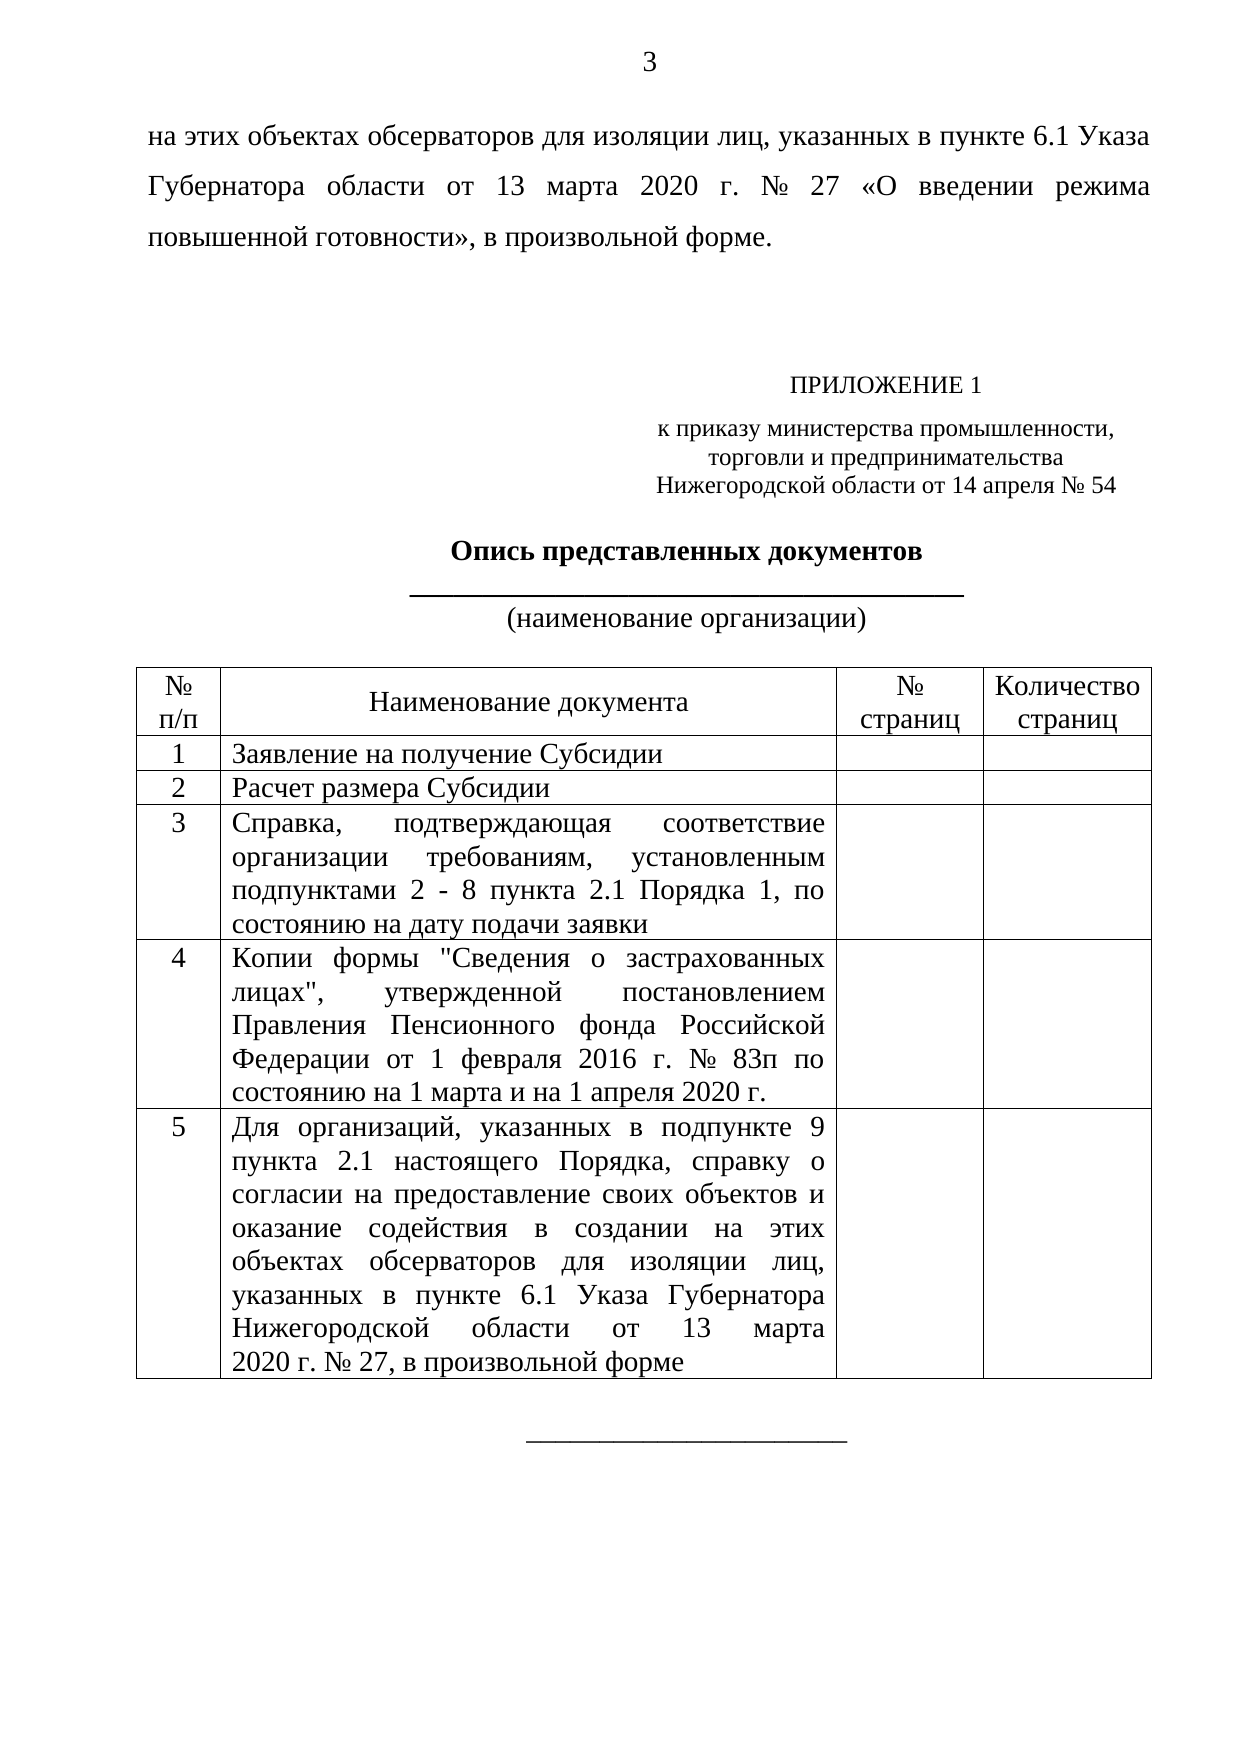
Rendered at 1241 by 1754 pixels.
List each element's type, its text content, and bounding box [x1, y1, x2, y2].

text к приказу министерства промышленности, торговли и предпринимательства Нижегородской области от 14 апреля № 54 [620, 413, 1152, 499]
text ______________________ [222, 1412, 1152, 1446]
table_cell [837, 1109, 983, 1377]
table_cell [984, 771, 1151, 804]
table_cell [837, 805, 983, 939]
table_cell 4 [137, 940, 220, 1108]
text (наименование организации) [148, 600, 1152, 633]
table_cell 5 [137, 1109, 220, 1377]
table_cell 1 [137, 736, 220, 769]
table_header № страниц [837, 668, 983, 735]
text Опись представленных документов [148, 533, 1152, 566]
table_cell [837, 736, 983, 769]
table_cell 3 [137, 805, 220, 939]
table_cell 2 [137, 771, 220, 804]
table_cell [837, 940, 983, 1108]
text ______________________________________ [148, 566, 1152, 600]
text ПРИЛОЖЕНИЕ 1 [620, 370, 1152, 398]
table_cell Копии формы "Сведения о застрахованных лицах", утвержденной постановлением Правления Пенсионного фонда Российской Федерации от 1 февраля 2016 г. № 83п по состоянию на 1 марта и на 1 апреля 2020 г. [221, 940, 836, 1108]
table_cell [984, 736, 1151, 769]
table_header Количество страниц [984, 668, 1151, 735]
table_cell [837, 771, 983, 804]
table_cell Для организаций, указанных в подпункте 9 пункта 2.1 настоящего Порядка, справку о согласии на предоставление своих объектов и оказание содействия в создании на этих объектах обсерваторов для изоляции лиц, указанных в пункте 6.1 Указа Губернатора Нижегородской области от 13 марта 2020 г. № 27, в произвольной форме [221, 1109, 836, 1377]
table_cell Заявление на получение Субсидии [221, 736, 836, 769]
table_cell [984, 940, 1151, 1108]
table_header № п/п [137, 668, 220, 735]
table_cell Расчет размера Субсидии [221, 771, 836, 804]
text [148, 118, 1152, 252]
table_cell Справка, подтверждающая соответствие организации требованиям, установленным подпунктами 2 - 8 пункта 2.1 Порядка 1, по состоянию на дату подачи заявки [221, 805, 836, 939]
table_header Наименование документа [221, 668, 836, 735]
table_cell [984, 805, 1151, 939]
table_cell [984, 1109, 1151, 1377]
